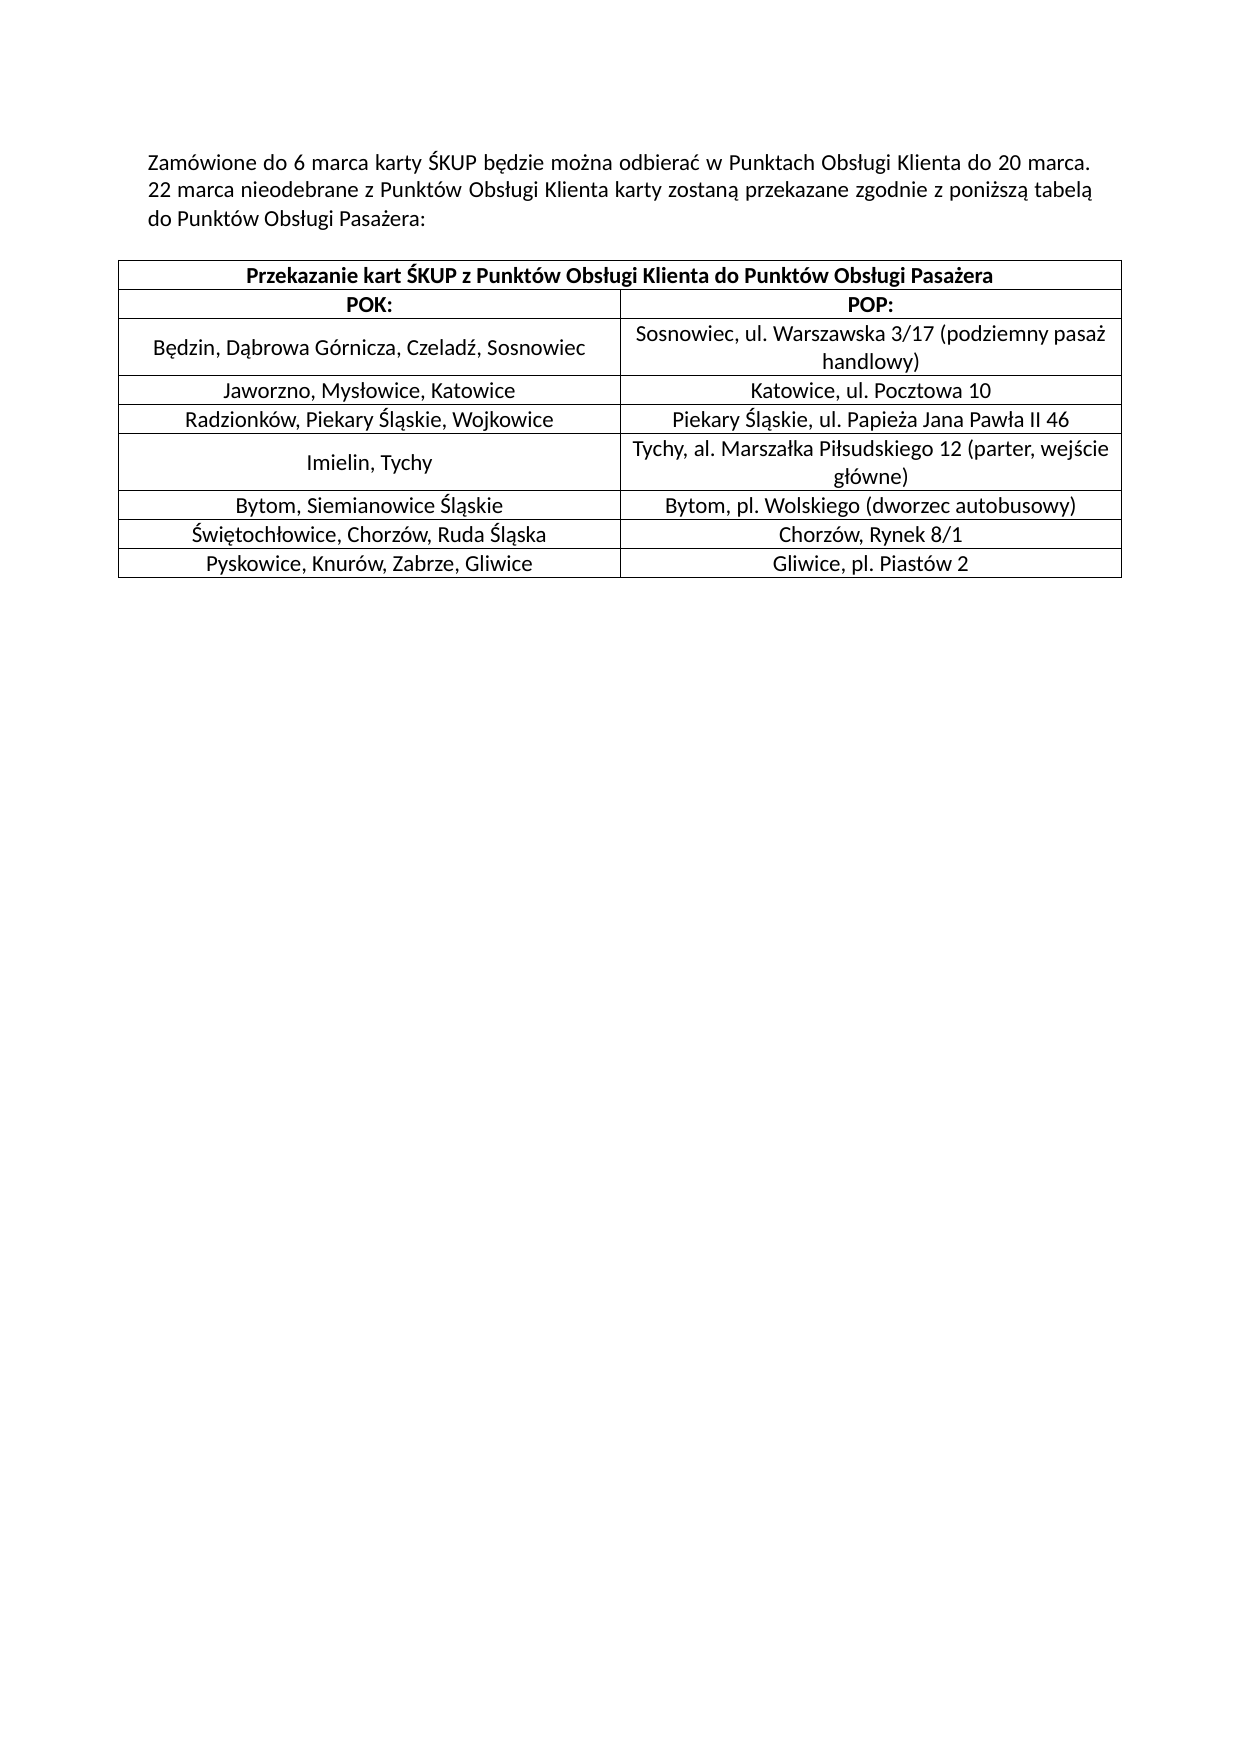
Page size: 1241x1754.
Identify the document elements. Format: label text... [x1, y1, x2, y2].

table_cell POK: [119, 290, 620, 318]
table_cell Katowice, ul. Pocztowa 10 [621, 376, 1121, 404]
table_cell POP: [621, 290, 1121, 318]
table_cell Świętochłowice, Chorzów, Ruda Śląska [119, 520, 620, 548]
table_cell Pyskowice, Knurów, Zabrze, Gliwice [119, 549, 620, 577]
table_cell Tychy, al. Marszałka Piłsudskiego 12 (parter, wejście główne) [621, 434, 1121, 490]
table_cell Bytom, pl. Wolskiego (dworzec autobusowy) [621, 491, 1121, 519]
table_cell Będzin, Dąbrowa Górnicza, Czeladź, Sosnowiec [119, 319, 620, 375]
table_cell Bytom, Siemianowice Śląskie [119, 491, 620, 519]
table_cell Piekary Śląskie, ul. Papieża Jana Pawła II 46 [621, 405, 1121, 433]
table_cell Imielin, Tychy [119, 434, 620, 490]
table_cell Jaworzno, Mysłowice, Katowice [119, 376, 620, 404]
table_cell Sosnowiec, ul. Warszawska 3/17 (podziemny pasaż handlowy) [621, 319, 1121, 375]
table_cell Radzionków, Piekary Śląskie, Wojkowice [119, 405, 620, 433]
text Zamówione do 6 marca karty ŚKUP będzie można odbierać w Punktach Obsługi Klienta do 20 marca. 22 marca nieodebrane z Punktów Obsługi Klienta karty zostaną przekazane zgodnie z poniższą tabelą do Punktów Obsługi Pasażera: [148, 148, 1093, 232]
table_cell Chorzów, Rynek 8/1 [621, 520, 1121, 548]
table_cell Gliwice, pl. Piastów 2 [621, 549, 1121, 577]
table_header Przekazanie kart ŚKUP z Punktów Obsługi Klienta do Punktów Obsługi Pasażera [119, 261, 1121, 289]
